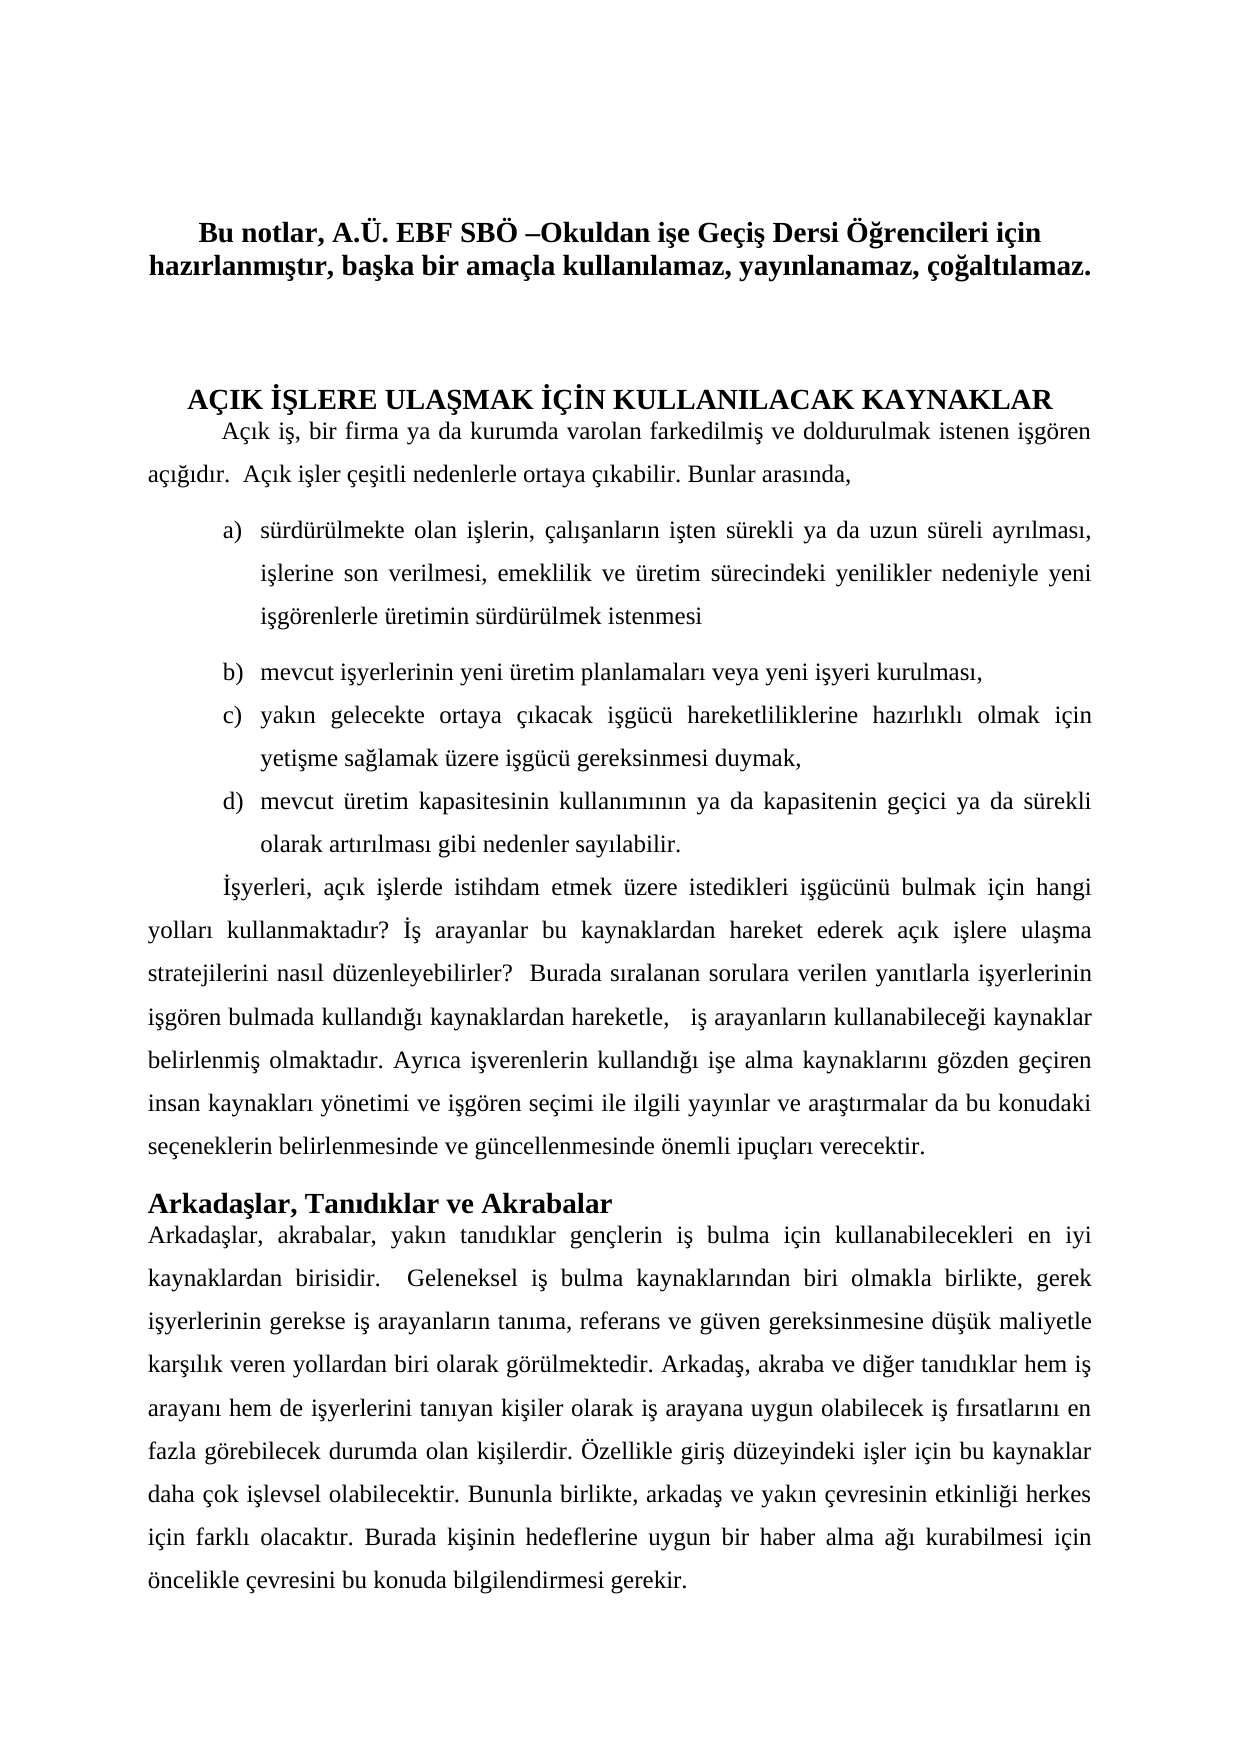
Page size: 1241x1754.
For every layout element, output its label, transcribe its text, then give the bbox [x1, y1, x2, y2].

list sürdürülmekte olan işlerin, çalışanların işten sürekli ya da uzun süreli ayrılması, işlerine son verilmesi, emeklilik ve üretim sürecindeki yenilikler nedeniyle yeni işgörenlerle üretimin sürdürülmek istenmesi [223, 515, 1093, 630]
list mevcut üretim kapasitesinin kullanımının ya da kapasitenin geçici ya da sürekli olarak artırılması gibi nedenler sayılabilir. [223, 786, 1093, 858]
text Açık iş, bir firma ya da kurumda varolan farkedilmiş ve doldurulmak istenen işgören açığıdır. Açık işler çeşitli nedenlerle ortaya çıkabilir. Bunlar arasında, [148, 416, 1093, 488]
subtitle Bu notlar, A.Ü. EBF SBÖ –Okuldan işe Geçiş Dersi Öğrencileri için hazırlanmıştır, başka bir amaçla kullanılamaz, yayınlanamaz, çoğaltılamaz. [148, 215, 1093, 282]
subtitle AÇIK İŞLERE ULAŞMAK İÇİN KULLANILACAK KAYNAKLAR [148, 382, 1093, 416]
subtitle Arkadaşlar, Tanıdıklar ve Akrabalar [148, 1187, 1093, 1220]
list yakın gelecekte ortaya çıkacak işgücü hareketliliklerine hazırlıklı olmak için yetişme sağlamak üzere işgücü gereksinmesi duymak, [223, 700, 1093, 772]
list mevcut işyerlerinin yeni üretim planlamaları veya yeni işyeri kurulması, [223, 657, 1093, 685]
text Arkadaşlar, akrabalar, yakın tanıdıklar gençlerin iş bulma için kullanabilecekleri en iyi kaynaklardan birisidir. Geleneksel iş bulma kaynaklarından biri olmakla birlikte, gerek işyerlerinin gerekse iş arayanların tanıma, referans ve güven gereksinmesine düşük maliyetle karşılık veren yollardan biri olarak görülmektedir. Arkadaş, akraba ve diğer tanıdıklar hem iş arayanı hem de işyerlerini tanıyan kişiler olarak iş arayana uygun olabilecek iş fırsatlarını en fazla görebilecek durumda olan kişilerdir. Özellikle giriş düzeyindeki işler için bu kaynaklar daha çok işlevsel olabilecektir. Bununla birlikte, arkadaş ve yakın çevresinin etkinliği herkes için farklı olacaktır. Burada kişinin hedeflerine uygun bir haber alma ağı kurabilmesi için öncelikle çevresini bu konuda bilgilendirmesi gerekir. [148, 1220, 1093, 1594]
text İşyerleri, açık işlerde istihdam etmek üzere istedikleri işgücünü bulmak için hangi yolları kullanmaktadır? İş arayanlar bu kaynaklardan hareket ederek açık işlere ulaşma stratejilerini nasıl düzenleyebilirler? Burada sıralanan sorulara verilen yanıtlarla işyerlerinin işgören bulmada kullandığı kaynaklardan hareketle, iş arayanların kullanabileceği kaynaklar belirlenmiş olmaktadır. Ayrıca işverenlerin kullandığı işe alma kaynaklarını gözden geçiren insan kaynakları yönetimi ve işgören seçimi ile ilgili yayınlar ve araştırmalar da bu konudaki seçeneklerin belirlenmesinde ve güncellenmesinde önemli ipuçları verecektir. [148, 872, 1093, 1160]
